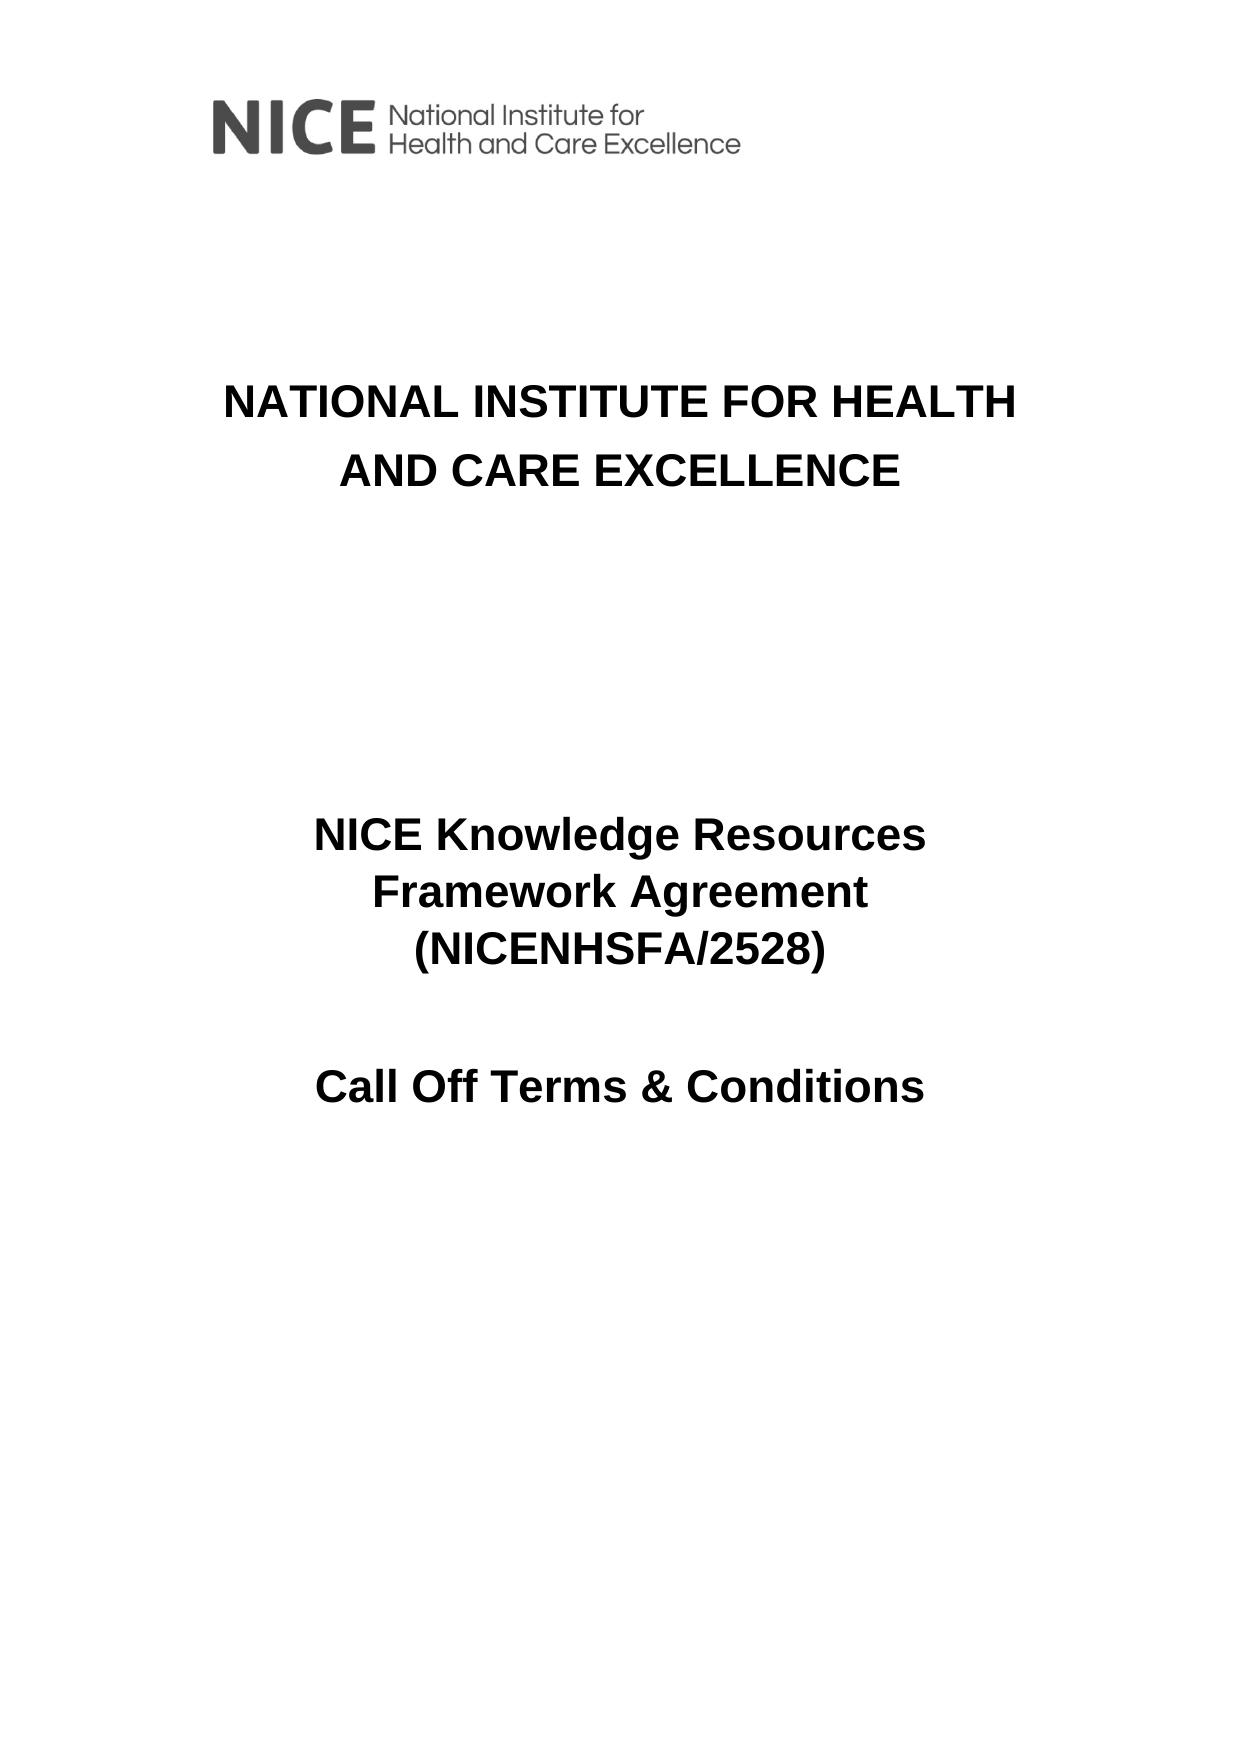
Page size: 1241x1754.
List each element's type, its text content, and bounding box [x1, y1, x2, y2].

subtitle Call Off Terms & Conditions [187, 1060, 1053, 1113]
subtitle NICE Knowledge Resources Framework Agreement (NICENHSFA/2528) [187, 807, 1053, 974]
picture [187, 73, 766, 180]
subtitle AND CARE EXCELLENCE [187, 444, 1053, 497]
subtitle NATIONAL INSTITUTE FOR HEALTH [187, 374, 1053, 427]
